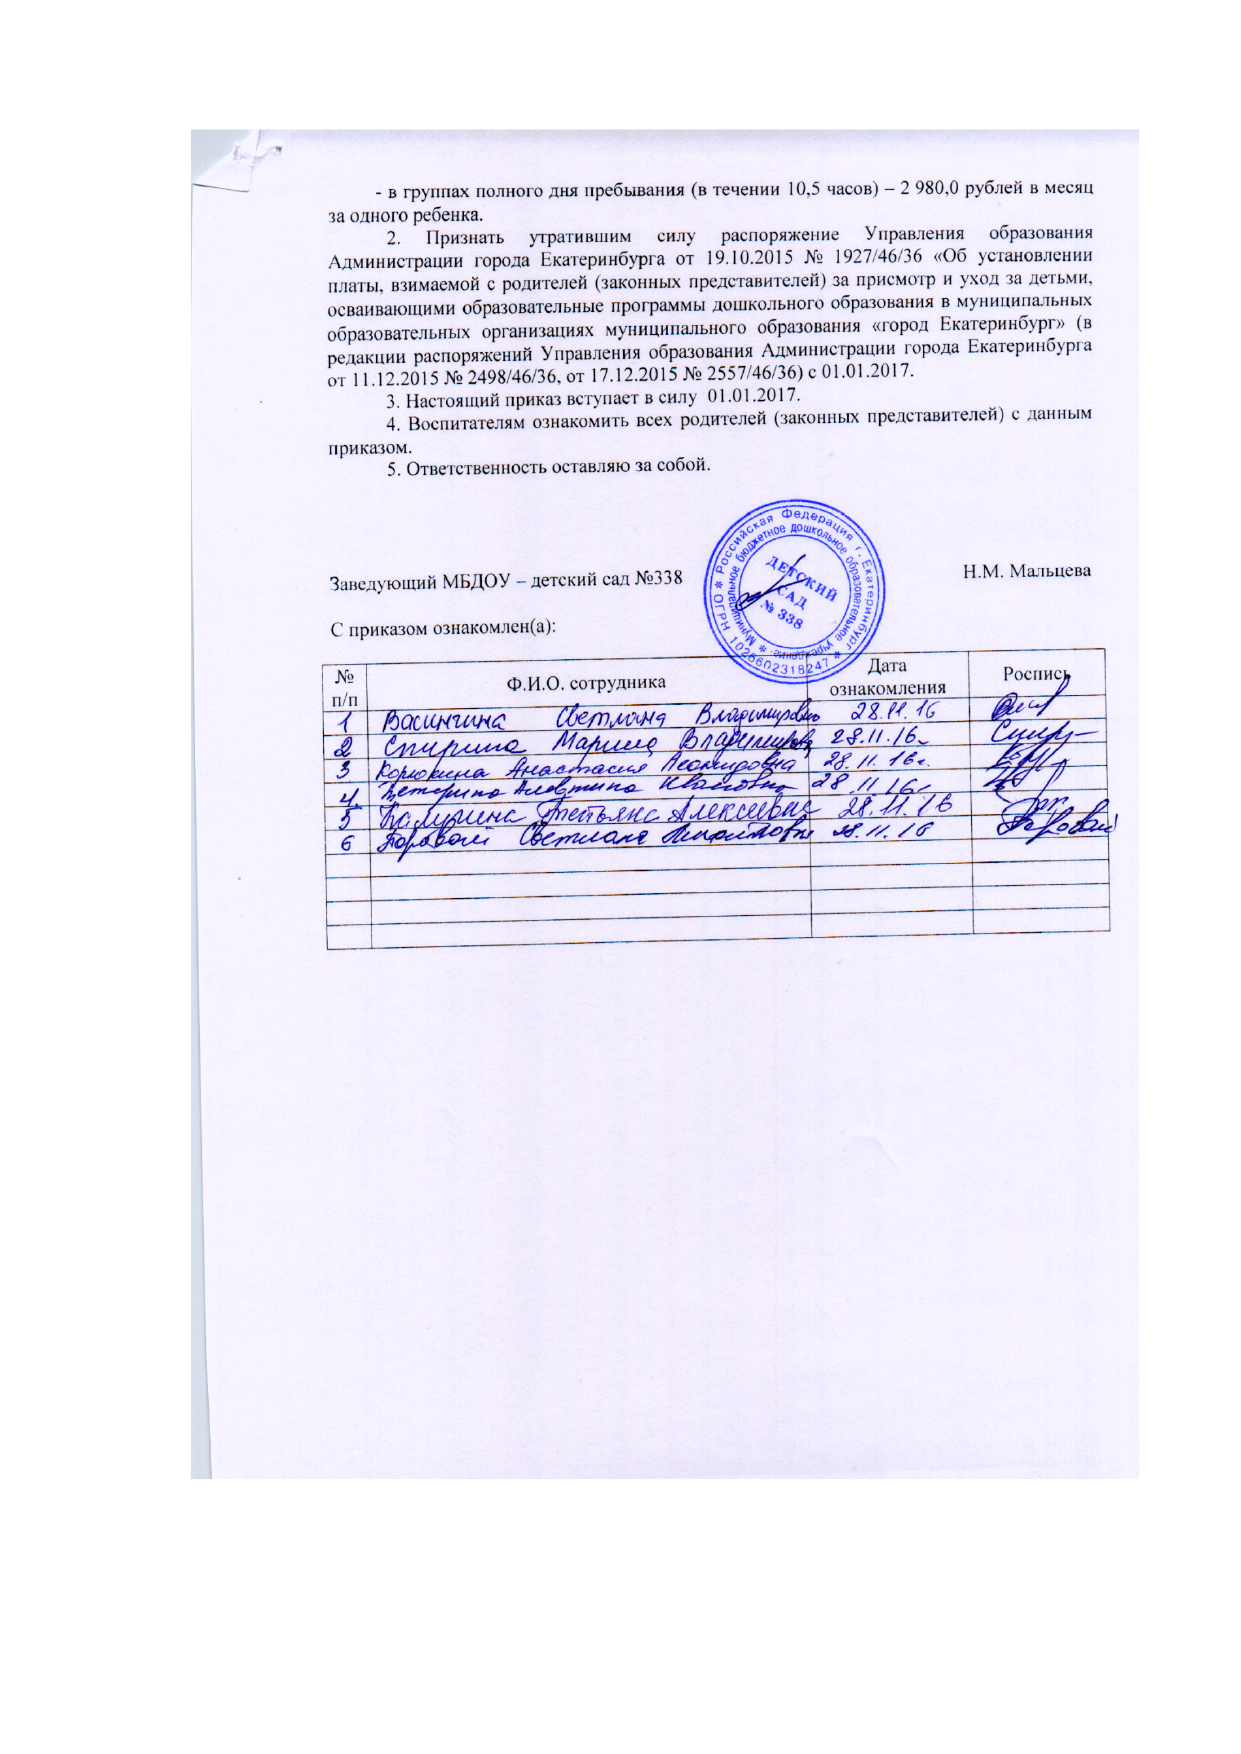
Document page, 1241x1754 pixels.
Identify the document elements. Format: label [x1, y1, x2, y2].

picture [177, 118, 1152, 1497]
